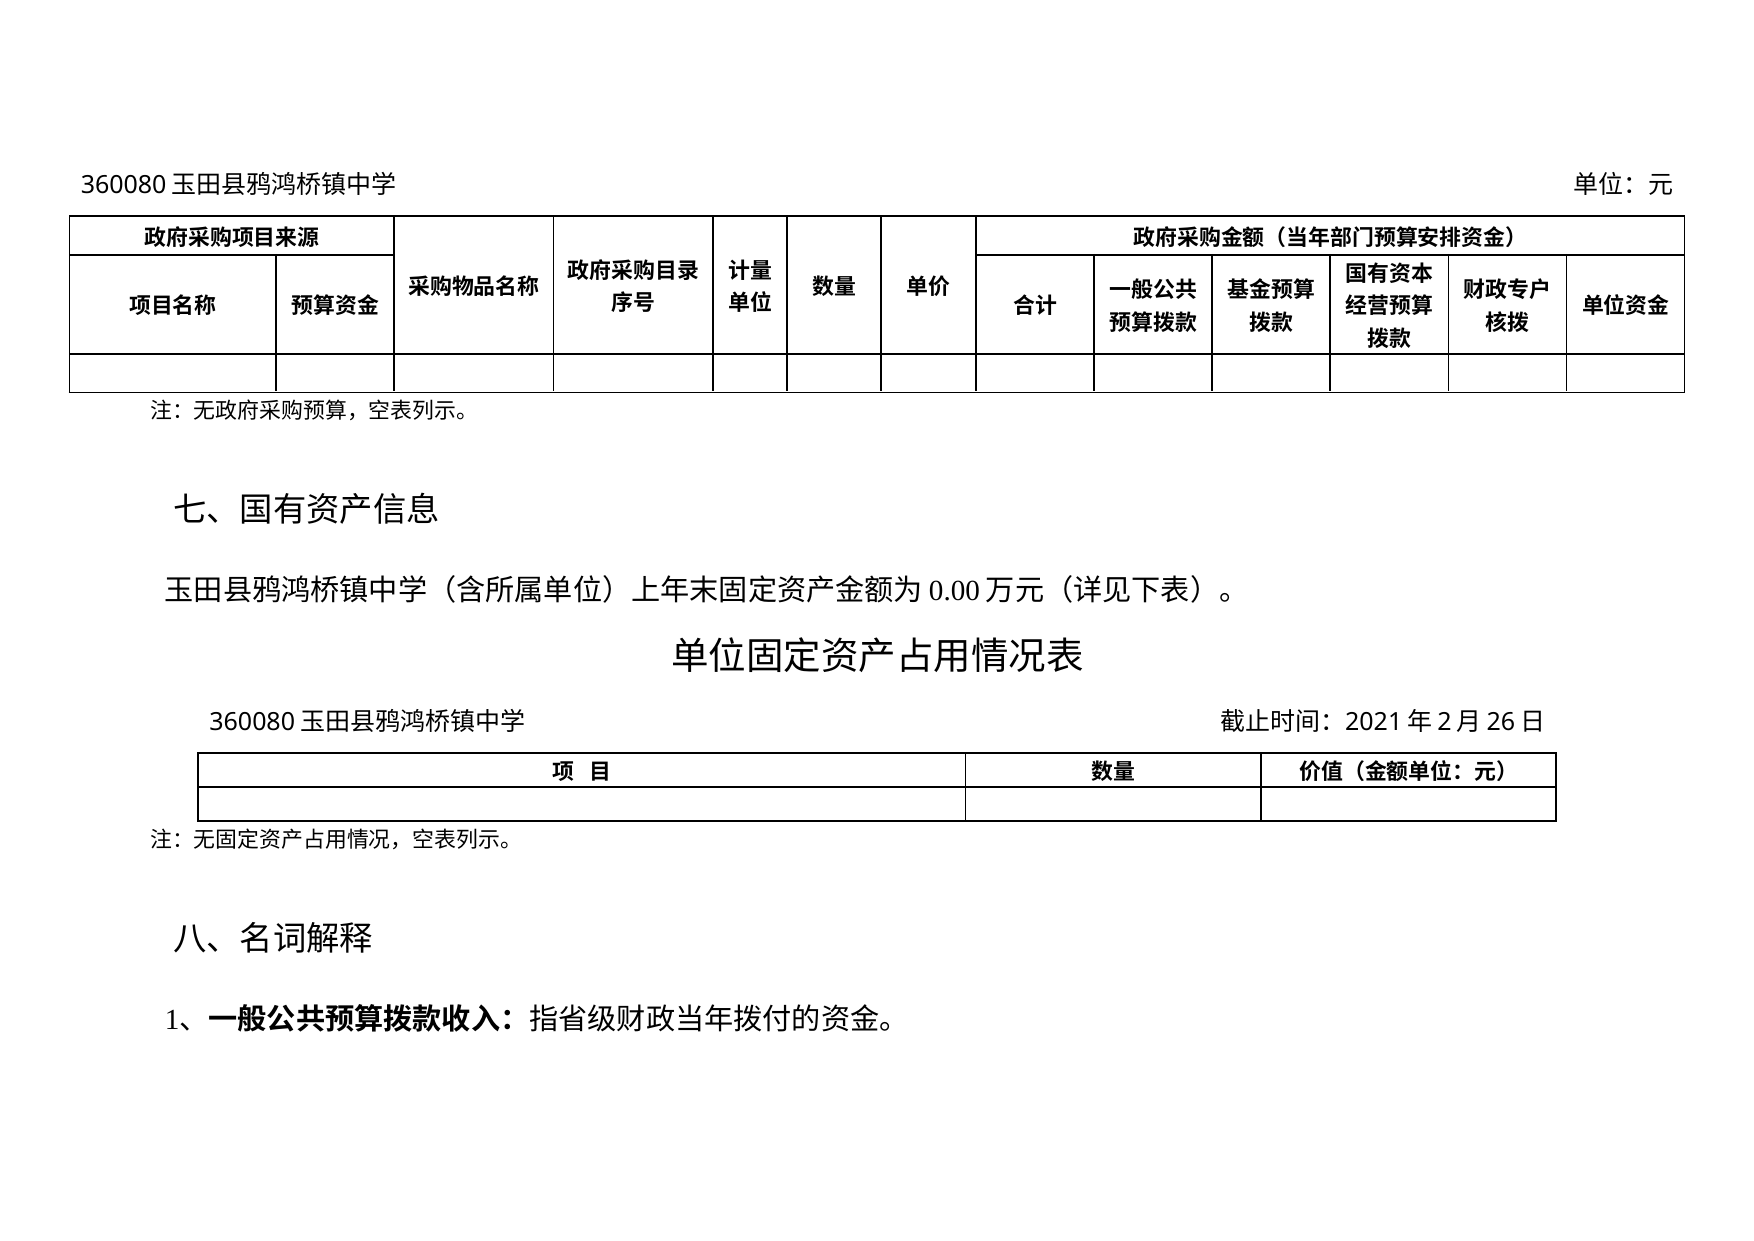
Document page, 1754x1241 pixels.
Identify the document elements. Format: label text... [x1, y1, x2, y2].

table_cell [714, 355, 786, 391]
table_cell [1095, 355, 1211, 391]
table_cell 基金预算拨款 [1213, 256, 1329, 353]
text 玉田县鸦鸿桥镇中学（含所属单位）上年末固定资产金额为0.00万元（详见下表）。 [106, 555, 1648, 620]
table_header 单位：元 [977, 151, 1684, 215]
table_cell 一般公共预算拨款 [1095, 256, 1211, 353]
table_cell 数量 [788, 217, 880, 353]
table_cell 政府采购金额（当年部门预算安排资金） [977, 217, 1684, 254]
table_header 360080玉田县鸦鸿桥镇中学 [70, 151, 975, 215]
table_cell 采购物品名称 [395, 217, 553, 353]
text 注：无政府采购预算，空表列示。 [106, 393, 1648, 425]
table_cell 项目名称 [70, 256, 275, 353]
table_cell [966, 788, 1260, 820]
table_cell 政府采购项目来源 [70, 217, 393, 254]
table_cell 计量 单位 [714, 217, 786, 353]
text 八、名词解释 [106, 903, 1648, 968]
table_header 截止时间：2021年2月26日 [966, 687, 1555, 752]
text 单位固定资产占用情况表 [106, 620, 1648, 685]
table_cell [882, 355, 975, 391]
table_cell 国有资本经营预算拨款 [1331, 256, 1448, 353]
table_cell [70, 355, 275, 391]
table_cell [1567, 355, 1684, 391]
table_cell 项 目 [199, 754, 965, 786]
table_cell 单价 [882, 217, 975, 353]
table_cell [1213, 355, 1329, 391]
table_cell [554, 355, 712, 391]
text 注：无固定资产占用情况，空表列示。 [106, 822, 1648, 854]
table_cell [277, 355, 393, 391]
table_cell 单位资金 [1567, 256, 1684, 353]
table_cell [199, 788, 965, 820]
table_cell [977, 355, 1093, 391]
table_cell [1449, 355, 1566, 391]
table_cell 财政专户核拨 [1449, 256, 1566, 353]
table_cell [395, 355, 553, 391]
text 七、国有资产信息 [106, 474, 1648, 539]
table_cell [1262, 788, 1555, 820]
table_cell 合计 [977, 256, 1093, 353]
table_cell 预算资金 [277, 256, 393, 353]
table_cell 价值（金额单位：元） [1262, 754, 1555, 786]
table_cell 政府采购目录序号 [554, 217, 712, 353]
table_cell [1331, 355, 1448, 391]
table_cell 数量 [966, 754, 1260, 786]
text 1、一般公共预算拨款收入：指省级财政当年拨付的资金。 [106, 984, 1648, 1049]
table_cell [788, 355, 880, 391]
table_header 360080玉田县鸦鸿桥镇中学 [199, 687, 965, 752]
